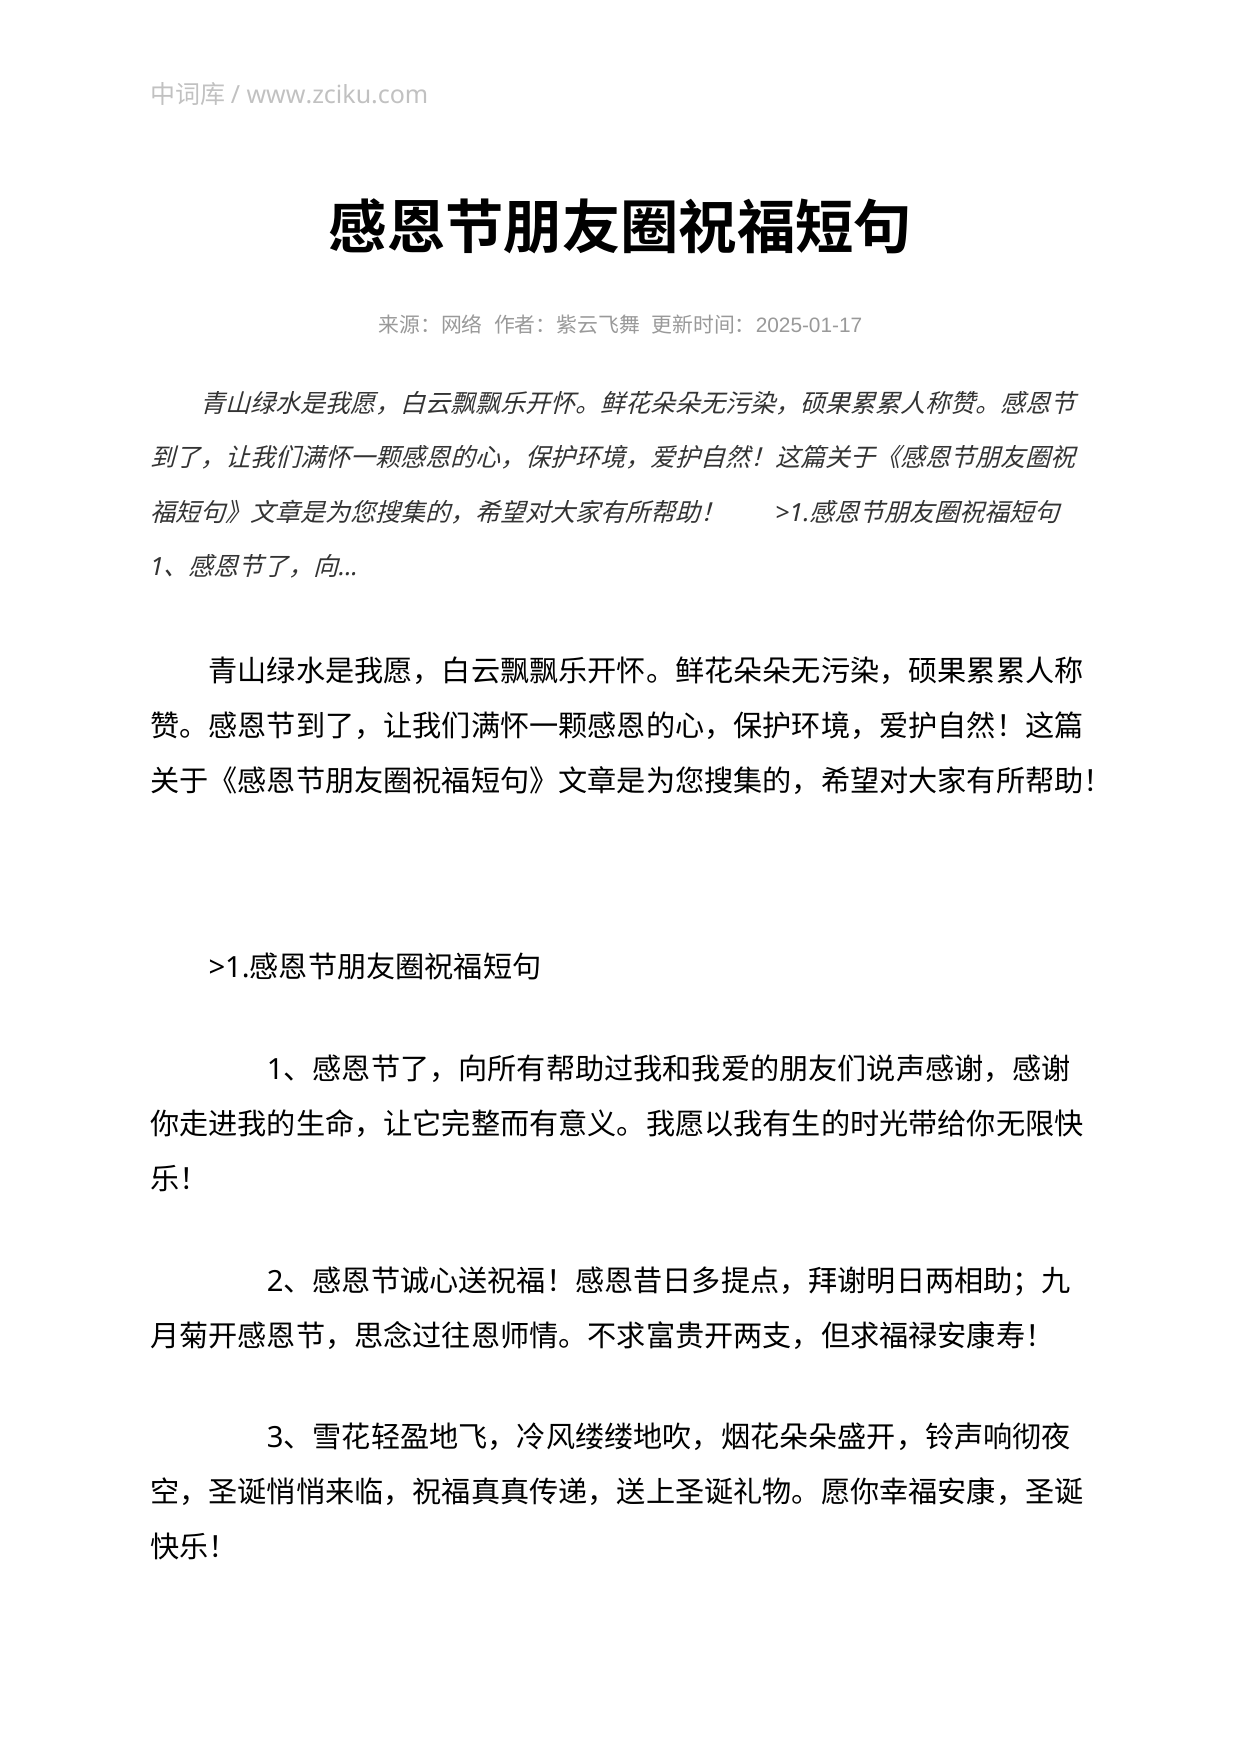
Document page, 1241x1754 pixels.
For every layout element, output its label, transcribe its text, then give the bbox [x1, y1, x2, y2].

text 3、雪花轻盈地飞，冷风缕缕地吹，烟花朵朵盛开，铃声响彻夜空，圣诞悄悄来临，祝福真真传递，送上圣诞礼物。愿你幸福安康，圣诞快乐！ [150, 1414, 1090, 1566]
text 青山绿水是我愿，白云飘飘乐开怀。鲜花朵朵无污染，硕果累累人称赞。感恩节到了，让我们满怀一颗感恩的心，保护环境，爱护自然！这篇关于《感恩节朋友圈祝福短句》文章是为您搜集的，希望对大家有所帮助！ [150, 648, 1090, 800]
text 2、感恩节诚心送祝福！感恩昔日多提点，拜谢明日两相助；九月菊开感恩节，思念过往恩师情。不求富贵开两支，但求福禄安康寿！ [150, 1257, 1090, 1354]
text 来源：网络 作者：紫云飞舞 更新时间：2025-01-17 [150, 313, 1090, 337]
text >1.感恩节朋友圈祝福短句 [150, 943, 1090, 986]
subtitle 感恩节朋友圈祝福短句 [150, 181, 1090, 266]
text 1、感恩节了，向所有帮助过我和我爱的朋友们说声感谢，感谢你走进我的生命，让它完整而有意义。我愿以我有生的时光带给你无限快乐！ [150, 1046, 1090, 1198]
text 青山绿水是我愿，白云飘飘乐开怀。鲜花朵朵无污染，硕果累累人称赞。感恩节到了，让我们满怀一颗感恩的心，保护环境，爱护自然！这篇关于《感恩节朋友圈祝福短句》文章是为您搜集的，希望对大家有所帮助！ >1.感恩节朋友圈祝福短句 1、感恩节了，向... [150, 383, 1090, 583]
